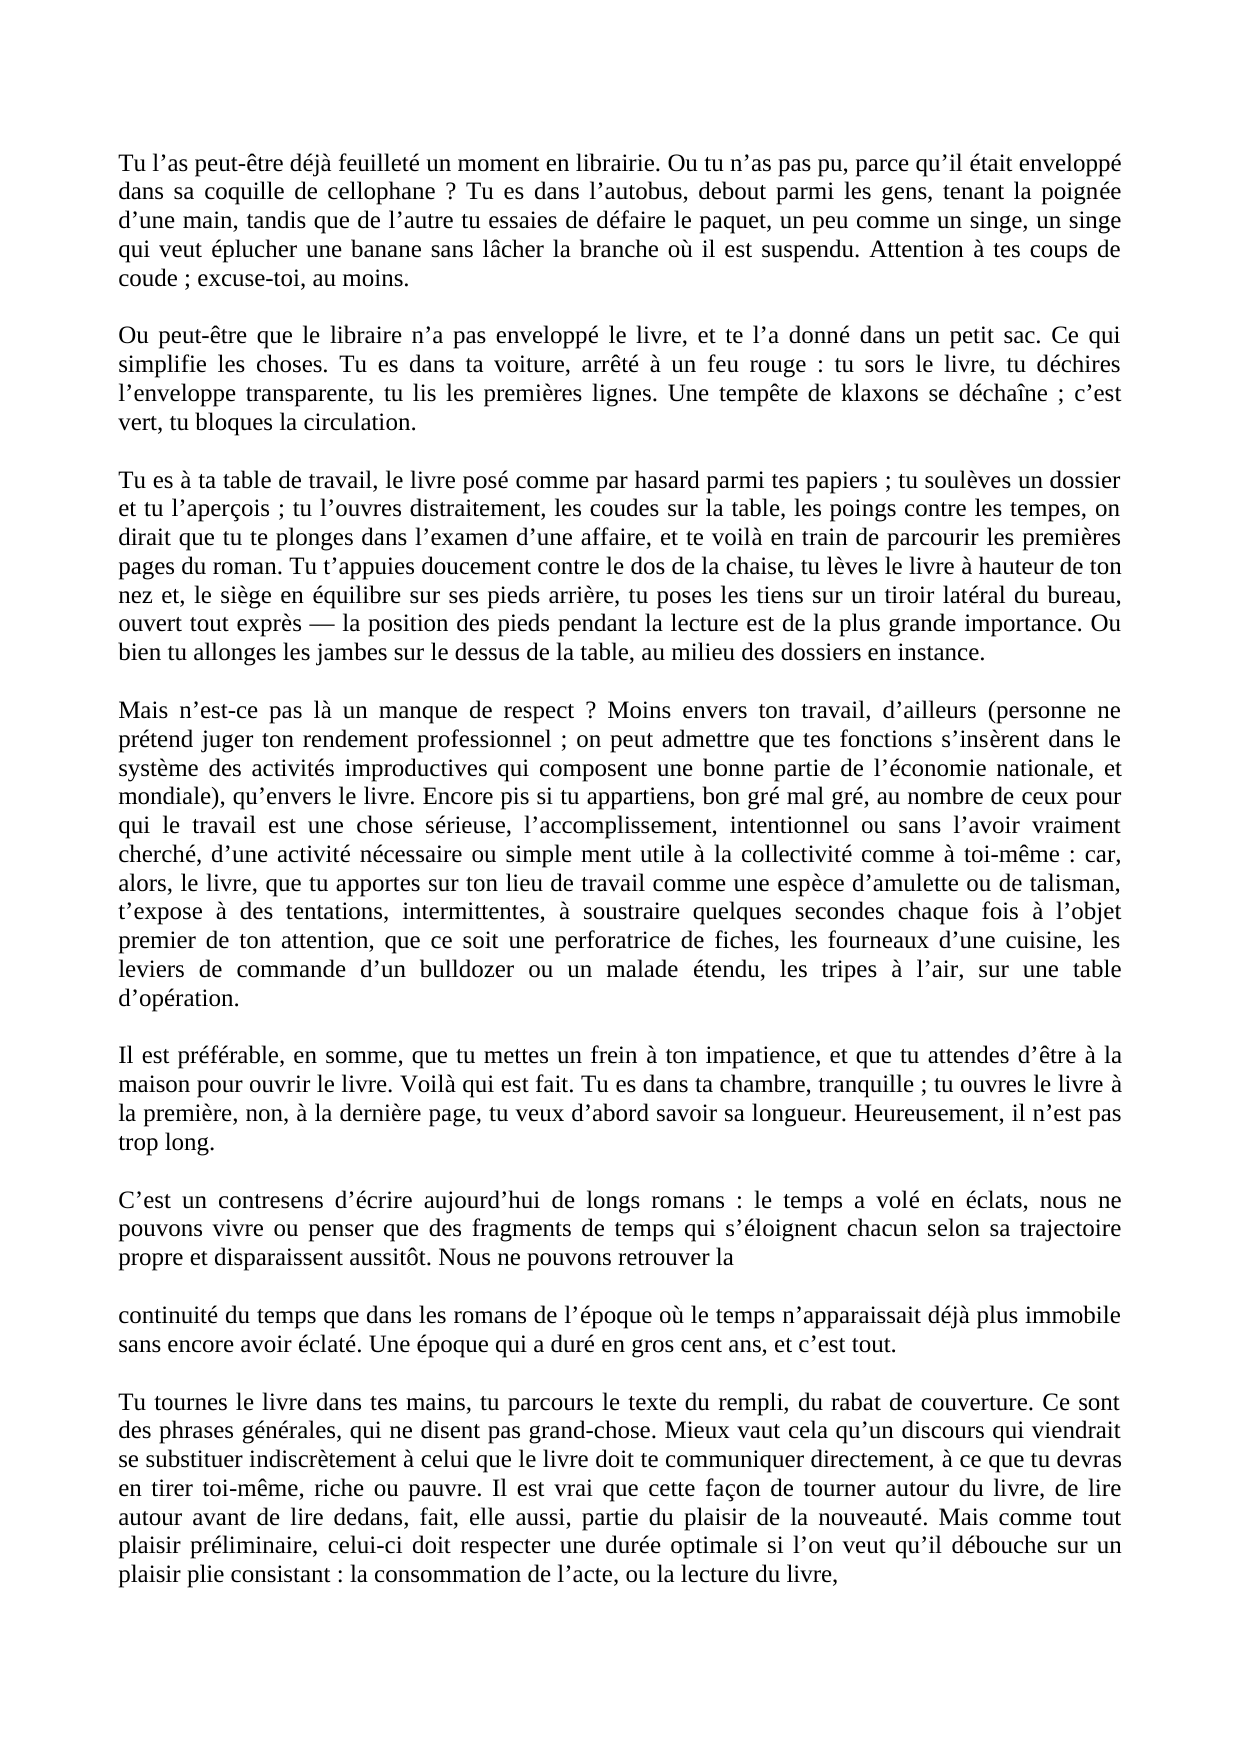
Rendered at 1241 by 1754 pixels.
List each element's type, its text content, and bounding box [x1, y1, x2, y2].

text Tu es à ta table de travail, le livre posé comme par hasard parmi tes papiers ; tu soulèves un dossier et tu l’aperçois ; tu l’ouvres distraitement, les coudes sur la table, les poings contre les tempes, on dirait que tu te plonges dans l’examen d’une affaire, et te voilà en train de parcourir les premières pages du roman. Tu t’appuies doucement contre le dos de la chaise, tu lèves le livre à hauteur de ton nez et, le siège en équilibre sur ses pieds arrière, tu poses les tiens sur un tiroir latéral du bureau, ouvert tout exprès — la position des pieds pendant la lecture est de la plus grande importance. Ou bien tu allonges les jambes sur le dessus de la table, au milieu des dossiers en instance. [118, 465, 1122, 666]
text Tu tournes le livre dans tes mains, tu parcours le texte du rempli, du rabat de couverture. Ce sont des phrases générales, qui ne disent pas grand-chose. Mieux vaut cela qu’un discours qui viendrait se substituer indiscrètement à celui que le livre doit te communiquer directement, à ce que tu devras en tirer toi-même, riche ou pauvre. Il est vrai que cette façon de tourner autour du livre, de lire autour avant de lire dedans, fait, elle aussi, partie du plaisir de la nouveauté. Mais comme tout plaisir préliminaire, celui-ci doit respecter une durée optimale si l’on veut qu’il débouche sur un plaisir plie consistant : la consommation de l’acte, ou la lecture du livre, [118, 1387, 1122, 1588]
text C’est un contresens d’écrire aujourd’hui de longs romans : le temps a volé en éclats, nous ne pouvons vivre ou penser que des fragments de temps qui s’éloignent chacun selon sa trajectoire propre et disparaissent aussitôt. Nous ne pouvons retrouver la [118, 1185, 1122, 1271]
text Il est préférable, en somme, que tu mettes un frein à ton impatience, et que tu attendes d’être à la maison pour ouvrir le livre. Voilà qui est fait. Tu es dans ta chambre, tranquille ; tu ouvres le livre à la première, non, à la dernière page, tu veux d’abord savoir sa longueur. Heureusement, il n’est pas trop long. [118, 1041, 1122, 1156]
text Mais n’est-ce pas là un manque de respect ? Moins envers ton travail, d’ailleurs (personne ne prétend juger ton rendement professionnel ; on peut admettre que tes fonctions s’insèrent dans le système des activités improductives qui composent une bonne partie de l’économie nationale, et mondiale), qu’envers le livre. Encore pis si tu appartiens, bon gré mal gré, au nombre de ceux pour qui le travail est une chose sérieuse, l’accomplissement, intentionnel ou sans l’avoir vraiment cherché, d’une activité nécessaire ou simple ment utile à la collectivité comme à toi-même : car, alors, le livre, que tu apportes sur ton lieu de travail comme une espèce d’amulette ou de talisman, t’expose à des tentations, intermittentes, à soustraire quelques secondes chaque fois à l’objet premier de ton attention, que ce soit une perforatrice de fiches, les fourneaux d’une cuisine, les leviers de commande d’un bulldozer ou un malade étendu, les tripes à l’air, sur une table d’opération. [118, 695, 1122, 1011]
text continuité du temps que dans les romans de l’époque où le temps n’apparaissait déjà plus immobile sans encore avoir éclaté. Une époque qui a duré en gros cent ans, et c’est tout. [118, 1300, 1122, 1358]
text Ou peut-être que le libraire n’a pas enveloppé le livre, et te l’a donné dans un petit sac. Ce qui simplifie les choses. Tu es dans ta voiture, arrêté à un feu rouge : tu sors le livre, tu déchires l’enveloppe transparente, tu lis les premières lignes. Une tempête de klaxons se déchaîne ; c’est vert, tu bloques la circulation. [118, 321, 1122, 436]
text Tu l’as peut-être déjà feuilleté un moment en librairie. Ou tu n’as pas pu, parce qu’il était enveloppé dans sa coquille de cellophane ? Tu es dans l’autobus, debout parmi les gens, tenant la poignée d’une main, tandis que de l’autre tu essaies de défaire le paquet, un peu comme un singe, un singe qui veut éplucher une banane sans lâcher la branche où il est suspendu. Attention à tes coups de coude ; excuse-toi, au moins. [118, 148, 1122, 291]
